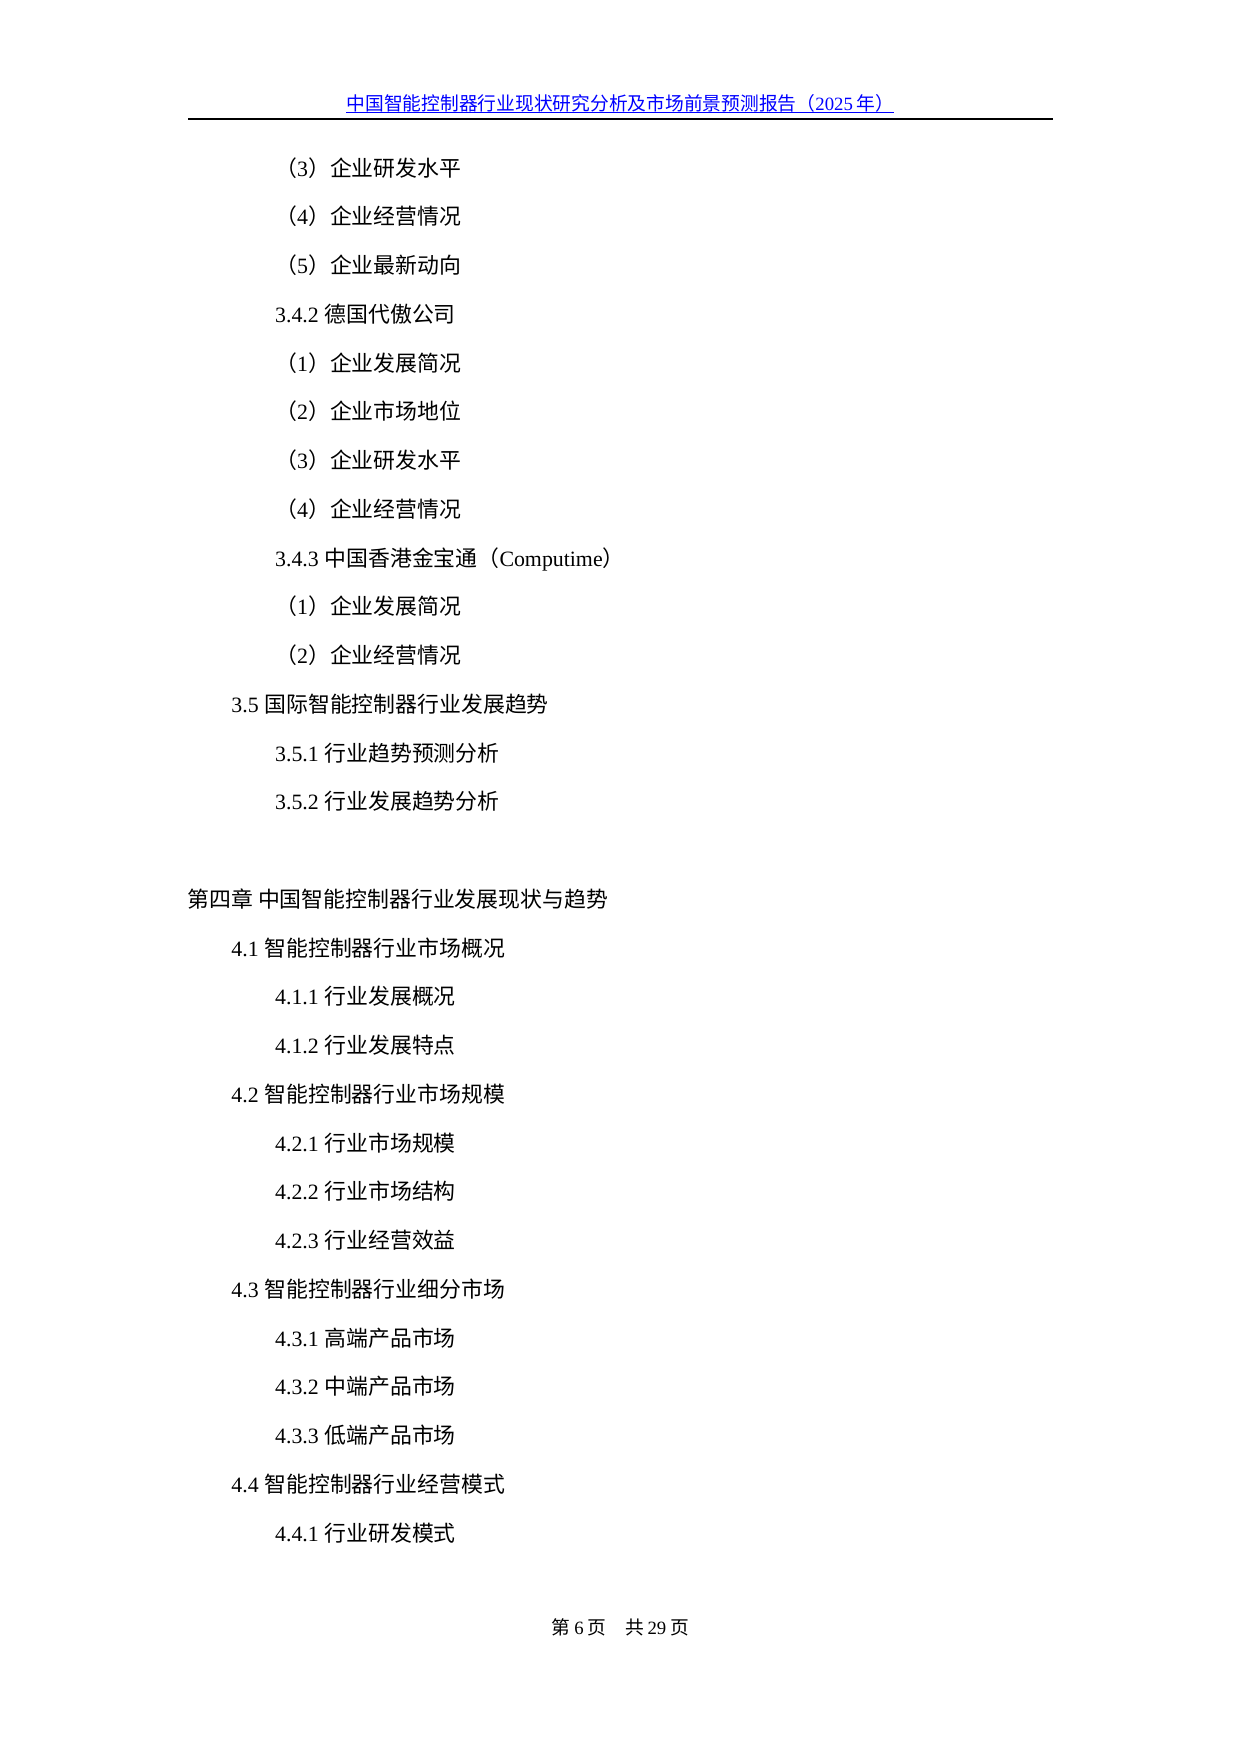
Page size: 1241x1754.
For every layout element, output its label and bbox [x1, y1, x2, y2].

text [187, 150, 1053, 1548]
